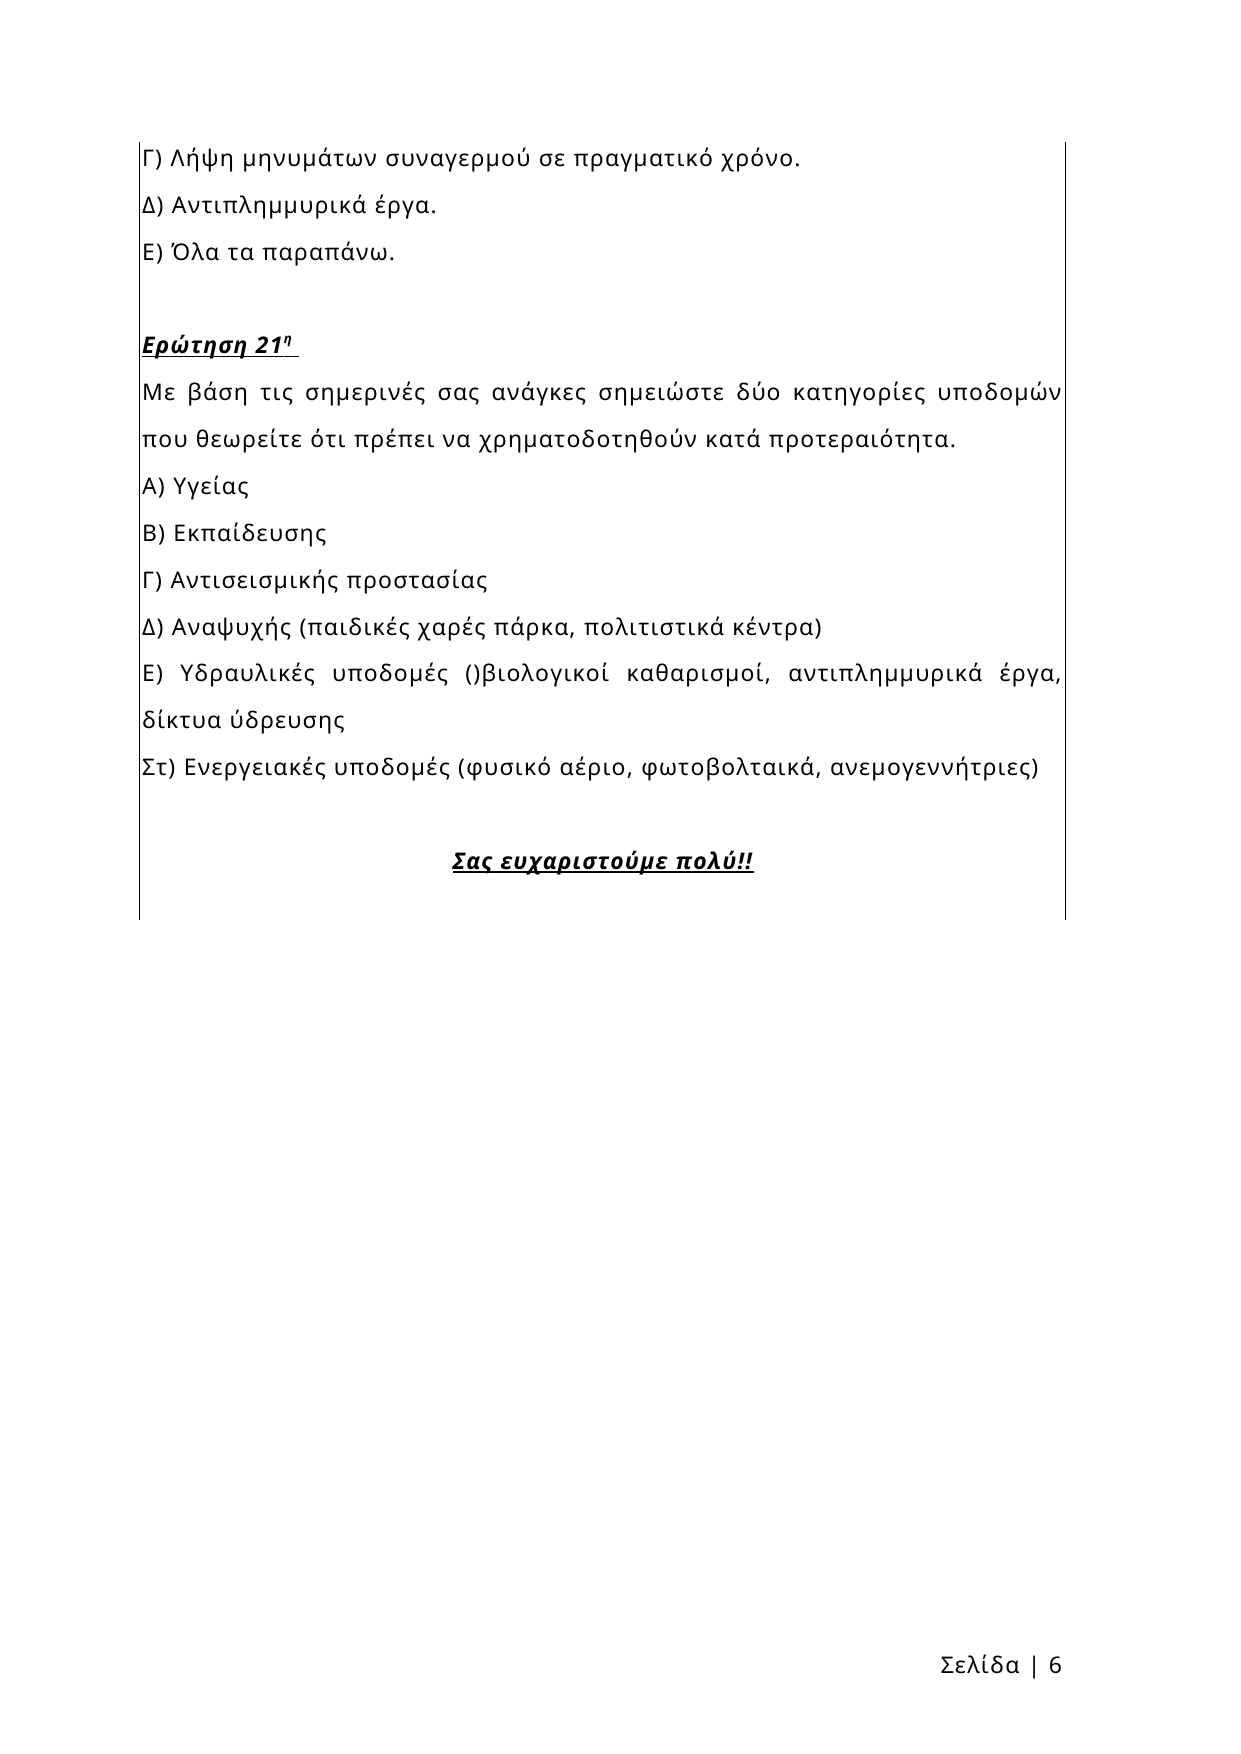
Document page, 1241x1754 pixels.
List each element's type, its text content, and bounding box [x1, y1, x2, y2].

text Γ) Αντισεισμικής προστασίας [140, 564, 1065, 595]
text Β) Εκπαίδευσης [140, 517, 1065, 548]
text Γ) Λήψη μηνυμάτων συναγερμού σε πραγματικό χρόνο. [142, 142, 1063, 173]
text Δ) Αναψυχής (παιδικές χαρές πάρκα, πολιτιστικά κέντρα) [140, 611, 1065, 642]
text Ε) Υδραυλικές υποδομές ()βιολογικοί καθαρισμοί, αντιπλημμυρικά έργα, δίκτυα ύδρευσης [140, 657, 1065, 736]
text Με βάση τις σημερινές σας ανάγκες σημειώστε δύο κατηγορίες υποδομών που θεωρείτε ότι πρέπει να χρηματοδοτηθούν κατά προτεραιότητα. [140, 376, 1065, 454]
text Στ) Ενεργειακές υποδομές (φυσικό αέριο, φωτοβολταικά, ανεμογεννήτριες) [140, 751, 1065, 782]
text Ε) Όλα τα παραπάνω. [140, 236, 1065, 267]
text Α) Υγείας [140, 470, 1065, 501]
text Σας ευχαριστούμε πολύ!! [140, 845, 1065, 876]
text Ερώτηση 21η [140, 329, 1065, 361]
text Δ) Αντιπλημμυρικά έργα. [140, 189, 1065, 220]
